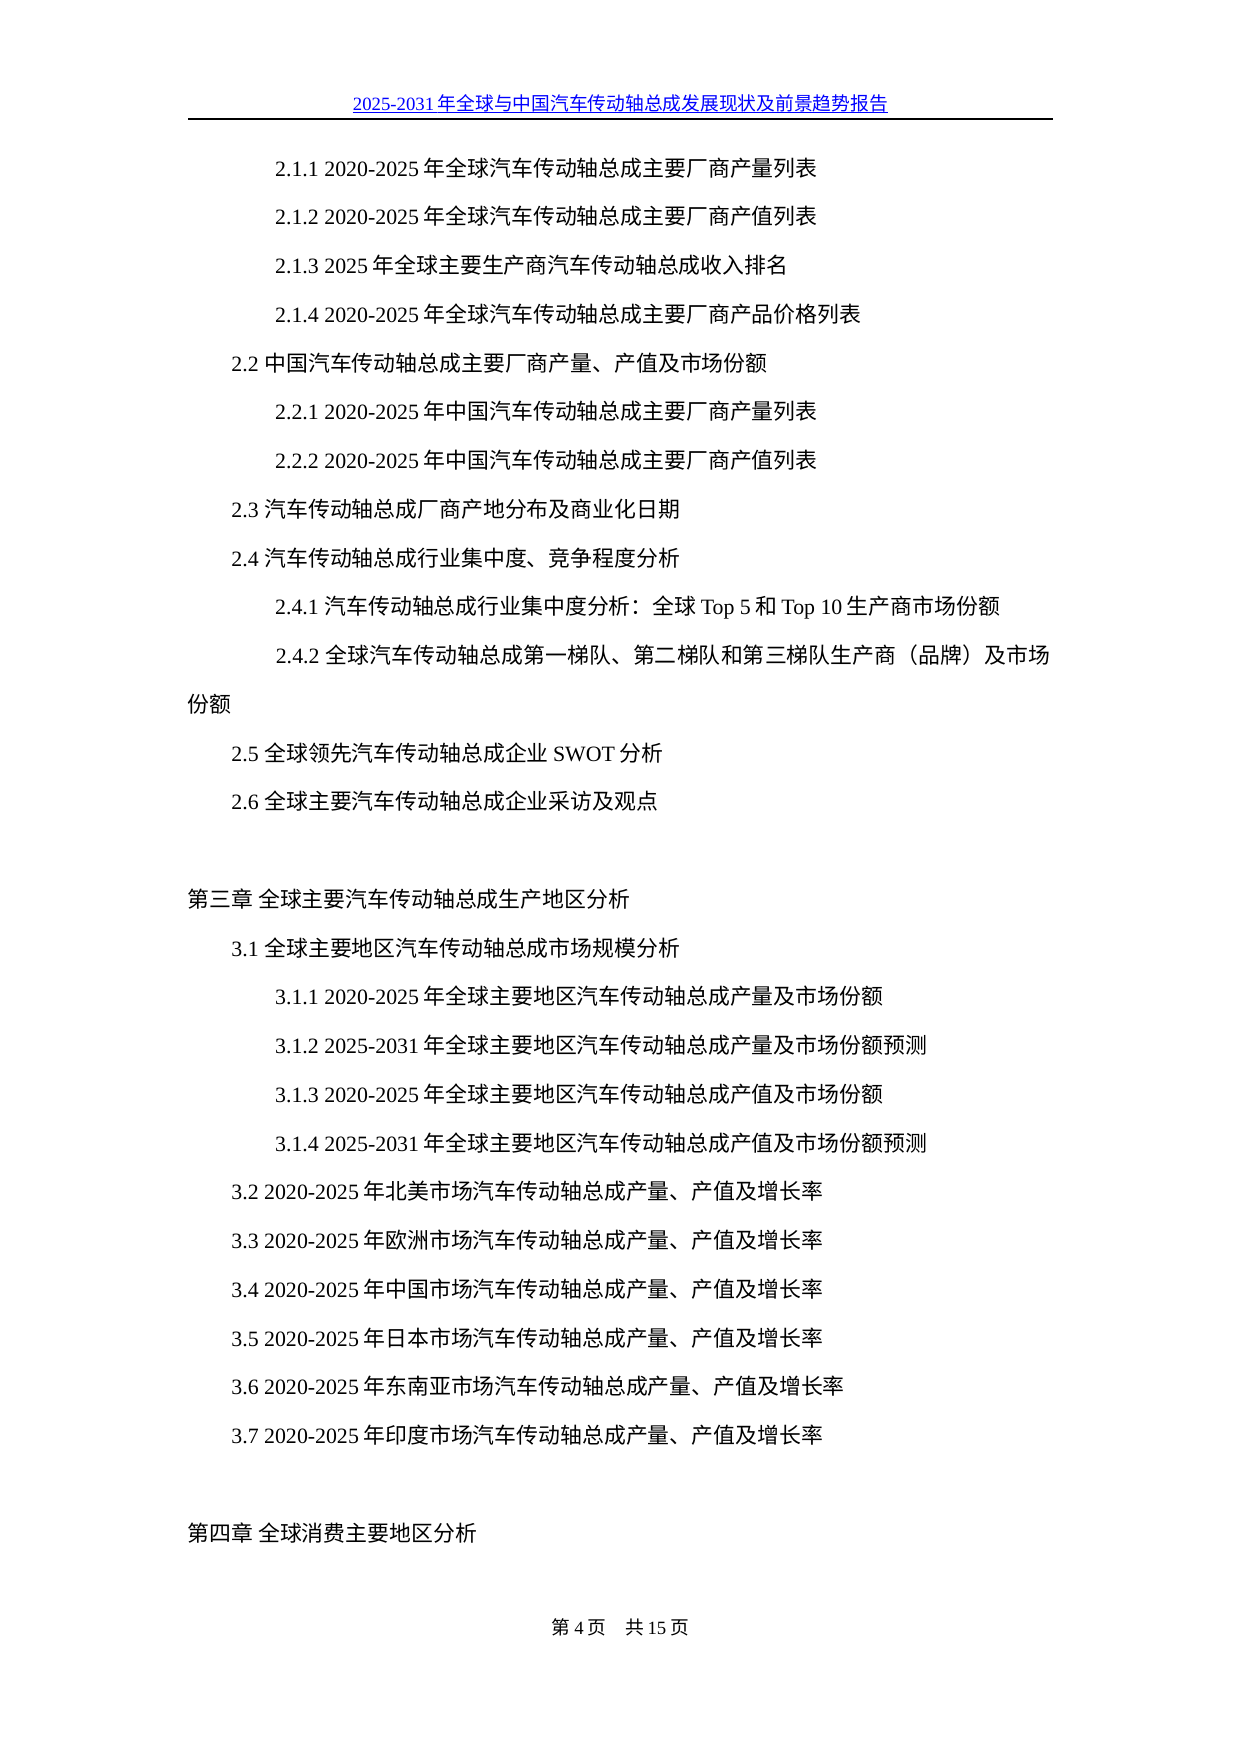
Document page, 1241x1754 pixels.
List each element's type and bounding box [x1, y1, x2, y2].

text [187, 150, 1053, 1548]
